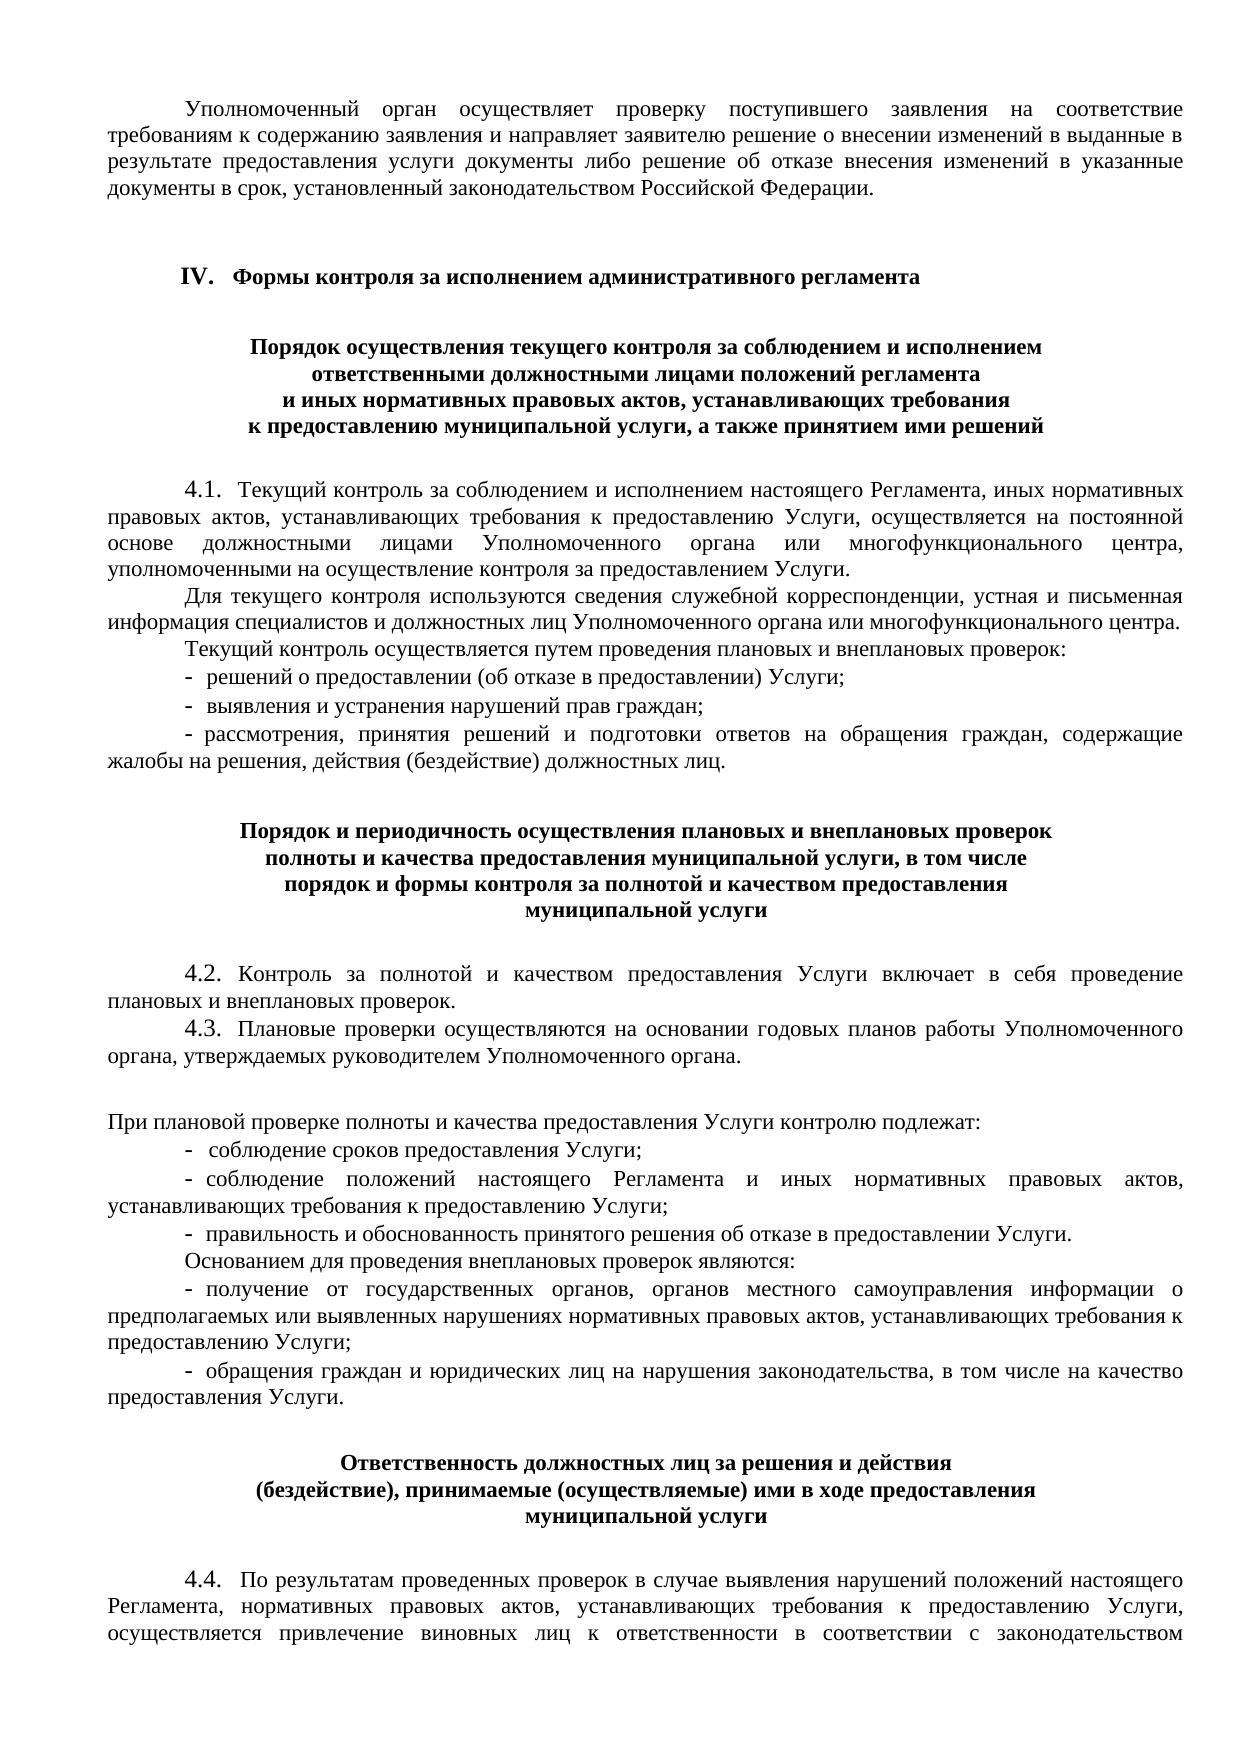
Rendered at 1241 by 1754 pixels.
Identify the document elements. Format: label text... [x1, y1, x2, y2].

list получение от государственных органов, органов местного самоуправления информации о предполагаемых или выявленных нарушениях нормативных правовых актов, устанавливающих требования к предоставлению Услуги; [107, 1273, 1185, 1355]
list правильность и обоснованность принятого решения об отказе в предоставлении Услуги. [107, 1218, 1185, 1247]
list Формы контроля за исполнением административного регламента [107, 261, 1185, 289]
list Контроль за полнотой и качеством предоставления Услуги включает в себя проведение плановых и внеплановых проверок. [107, 958, 1185, 1013]
list Плановые проверки осуществляются на основании годовых планов работы Уполномоченного органа, утверждаемых руководителем Уполномоченного органа. [107, 1013, 1185, 1068]
text Основанием для проведения внеплановых проверок являются: [107, 1247, 1185, 1273]
text Порядок осуществления текущего контроля за соблюдением и исполнением ответственными должностными лицами положений регламента и иных нормативных правовых актов, устанавливающих требования к предоставлению муниципальной услуги, а также принятием ими решений [107, 333, 1185, 439]
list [107, 1564, 1185, 1645]
text Уполномоченный орган осуществляет проверку поступившего заявления на соответствие требованиям к содержанию заявления и направляет заявителю решение о внесении изменений в выданные в результате предоставления услуги документы либо решение об отказе внесения изменений в указанные документы в срок, установленный законодательством Российской Федерации. [107, 95, 1185, 200]
list соблюдение положений настоящего Регламента и иных нормативных правовых актов, устанавливающих требования к предоставлению Услуги; [107, 1163, 1185, 1218]
text Текущий контроль осуществляется путем проведения плановых и внеплановых проверок: [107, 634, 1185, 661]
list обращения граждан и юридических лиц на нарушения законодательства, в том числе на качество предоставления Услуги. [107, 1355, 1185, 1410]
list соблюдение сроков предоставления Услуги; [107, 1134, 1185, 1163]
text Порядок и периодичность осуществления плановых и внеплановых проверок полноты и качества предоставления муниципальной услуги, в том числе порядок и формы контроля за полнотой и качеством предоставления муниципальной услуги [107, 817, 1185, 923]
text Для текущего контроля используются сведения служебной корреспонденции, устная и письменная информация специалистов и должностных лиц Уполномоченного органа или многофункционального центра. [107, 582, 1185, 634]
text Ответственность должностных лиц за решения и действия (бездействие), принимаемые (осуществляемые) ими в ходе предоставления муниципальной услуги [107, 1449, 1185, 1528]
list выявления и устранения нарушений прав граждан; [107, 690, 1185, 718]
list рассмотрения, принятия решений и подготовки ответов на обращения граждан, содержащие жалобы на решения, действия (бездействие) должностных лиц. [107, 718, 1185, 773]
text При плановой проверке полноты и качества предоставления Услуги контролю подлежат: [107, 1108, 1185, 1134]
list Текущий контроль за соблюдением и исполнением настоящего Регламента, иных нормативных правовых актов, устанавливающих требования к предоставлению Услуги, осуществляется на постоянной основе должностными лицами Уполномоченного органа или многофункционального центра, уполномоченными на осуществление контроля за предоставлением Услуги. [107, 474, 1185, 582]
list решений о предоставлении (об отказе в предоставлении) Услуги; [107, 661, 1185, 690]
